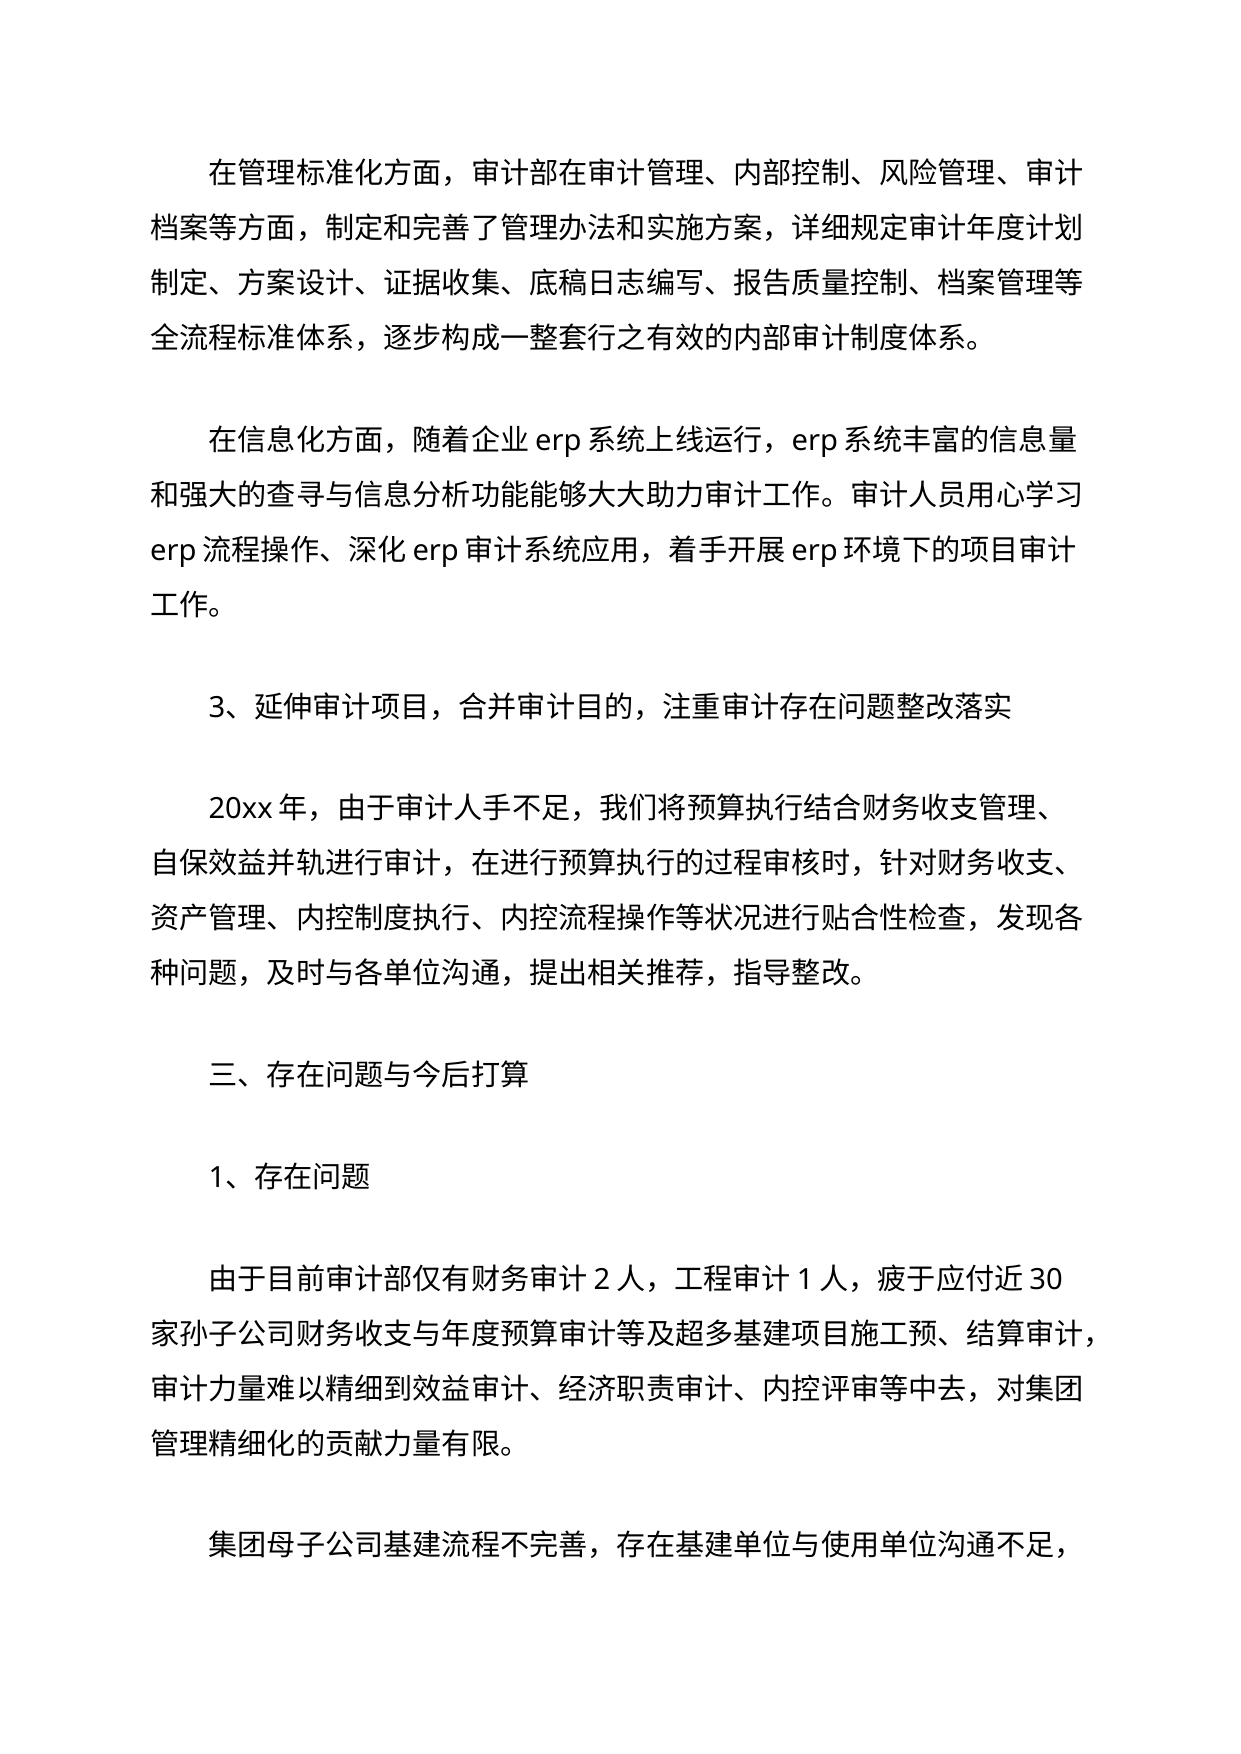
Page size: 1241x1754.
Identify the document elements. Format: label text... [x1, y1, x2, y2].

text 三、存在问题与今后打算 [150, 1052, 1090, 1094]
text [150, 1522, 1090, 1564]
text 20xx年，由于审计人手不足，我们将预算执行结合财务收支管理、自保效益并轨进行审计，在进行预算执行的过程审核时，针对财务收支、资产管理、内控制度执行、内控流程操作等状况进行贴合性检查，发现各种问题，及时与各单位沟通，提出相关推荐，指导整改。 [150, 785, 1090, 992]
text 在管理标准化方面，审计部在审计管理、内部控制、风险管理、审计档案等方面，制定和完善了管理办法和实施方案，详细规定审计年度计划制定、方案设计、证据收集、底稿日志编写、报告质量控制、档案管理等全流程标准体系，逐步构成一整套行之有效的内部审计制度体系。 [150, 150, 1090, 357]
text 在信息化方面，随着企业erp系统上线运行，erp系统丰富的信息量和强大的查寻与信息分析功能能够大大助力审计工作。审计人员用心学习erp流程操作、深化erp审计系统应用，着手开展erp环境下的项目审计工作。 [150, 416, 1090, 624]
text 1、存在问题 [150, 1153, 1090, 1196]
text 3、延伸审计项目，合并审计目的，注重审计存在问题整改落实 [150, 683, 1090, 726]
text 由于目前审计部仅有财务审计2人，工程审计1人，疲于应付近30家孙子公司财务收支与年度预算审计等及超多基建项目施工预、结算审计，审计力量难以精细到效益审计、经济职责审计、内控评审等中去，对集团管理精细化的贡献力量有限。 [150, 1255, 1090, 1462]
